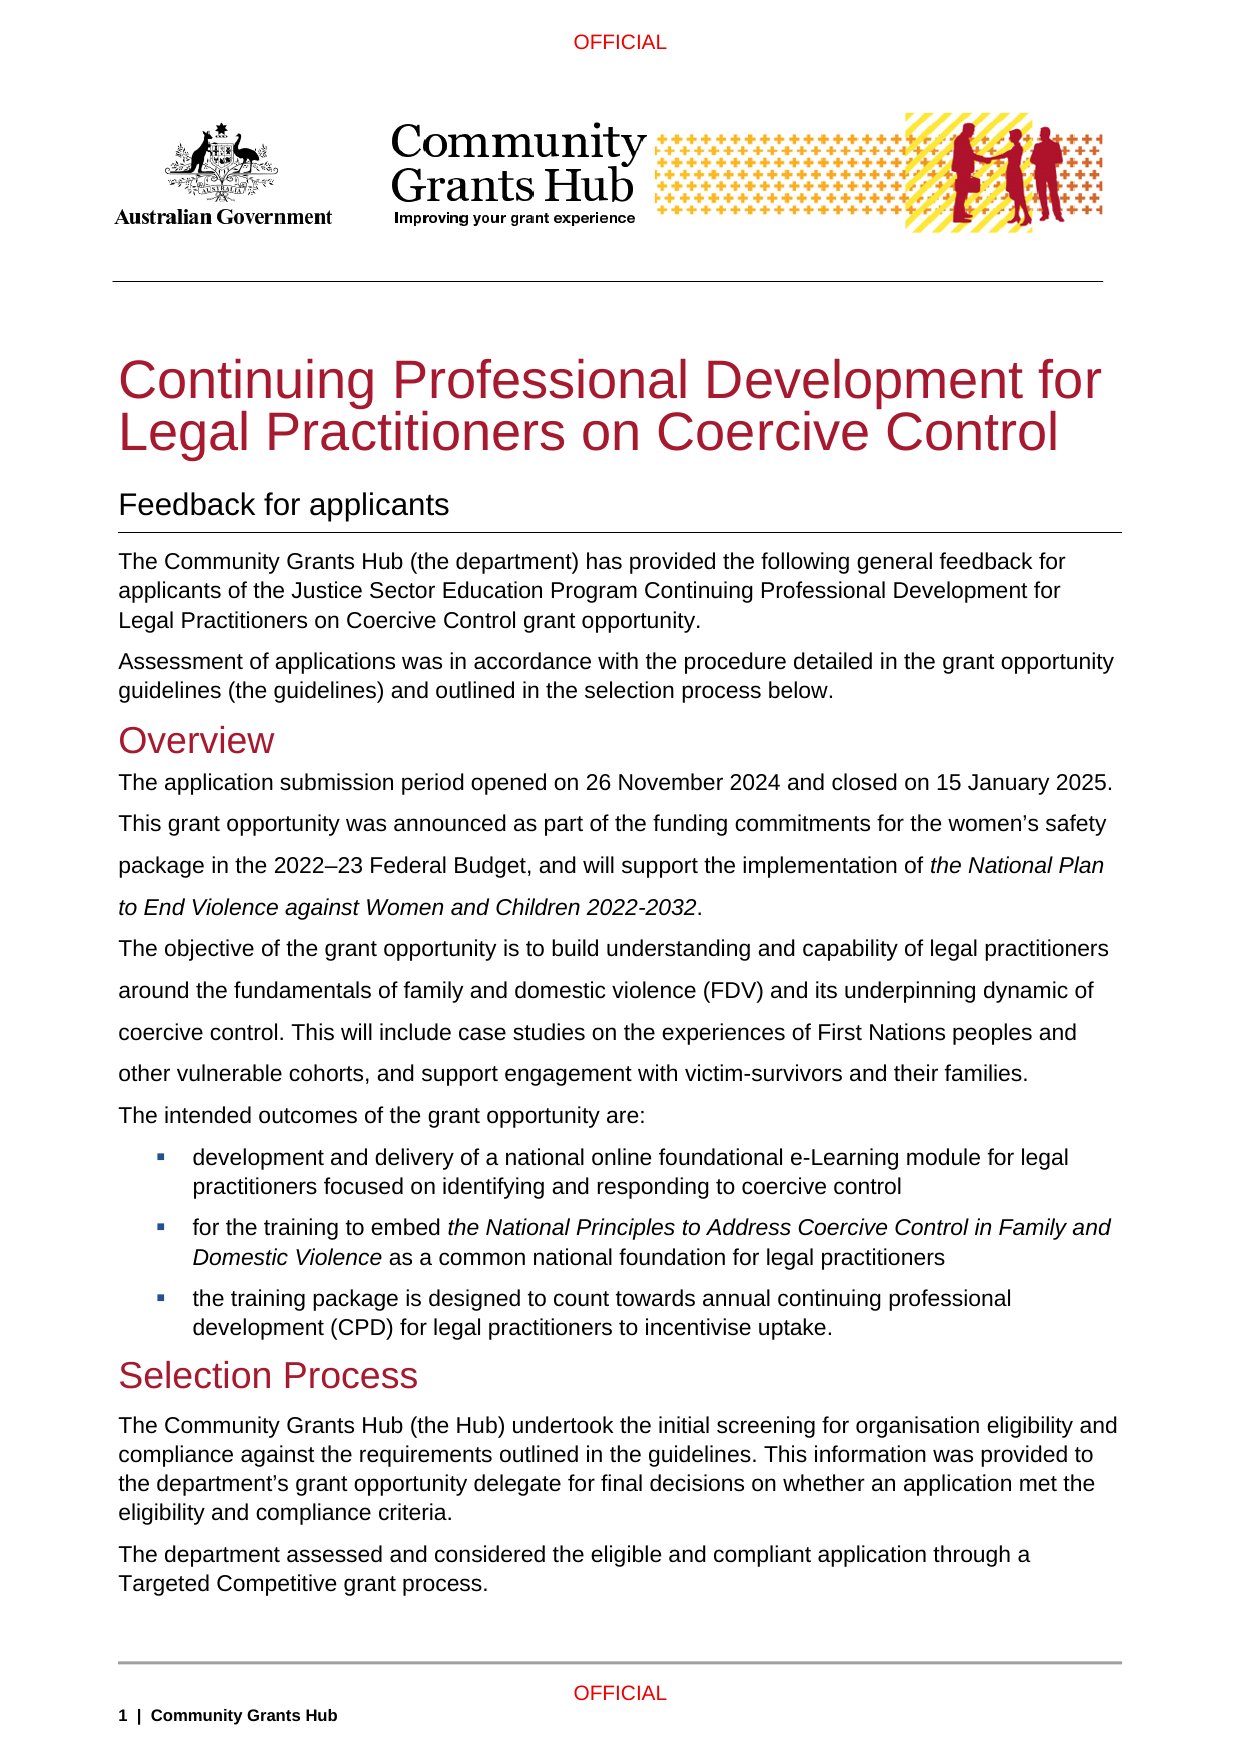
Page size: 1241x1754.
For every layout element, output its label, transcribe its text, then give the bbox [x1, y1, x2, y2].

picture [29, 66, 1183, 294]
text to End Violence against Women and Children 2022-2032. [118, 891, 1122, 920]
subtitle Selection Process [118, 1353, 1122, 1396]
list the training package is designed to count towards annual continuing professional development (CPD) for legal practitioners to incentivise uptake. [155, 1282, 1122, 1341]
text coercive control. This will include case studies on the experiences of First Nations peoples and [118, 1016, 1122, 1045]
subtitle Continuing Professional Development for Legal Practitioners on Coercive Control [118, 356, 1122, 461]
subtitle Overview [118, 718, 1122, 761]
list development and delivery of a national online foundational e-Learning module for legal practitioners focused on identifying and responding to coercive control [155, 1141, 1122, 1199]
text around the fundamentals of family and domestic violence (FDV) and its underpinning dynamic of [118, 974, 1122, 1003]
text The Community Grants Hub (the department) has provided the following general feedback for applicants of the Justice Sector Education Program Continuing Professional Development for Legal Practitioners on Coercive Control grant opportunity. [118, 545, 1122, 633]
text The department assessed and considered the eligible and compliant application through a Targeted Competitive grant process. [118, 1538, 1122, 1596]
text The objective of the grant opportunity is to build understanding and capability of legal practitioners [118, 932, 1122, 961]
text The Community Grants Hub (the Hub) undertook the initial screening for organisation eligibility and compliance against the requirements outlined in the guidelines. This information was provided to the department’s grant opportunity delegate for final decisions on whether an application met the eligibility and compliance criteria. [118, 1409, 1122, 1525]
text Assessment of applications was in accordance with the procedure detailed in the grant opportunity guidelines (the guidelines) and outlined in the selection process below. [118, 645, 1122, 704]
text other vulnerable cohorts, and support engagement with victim-survivors and their families. [118, 1057, 1122, 1086]
list for the training to embed the National Principles to Address Coercive Control in Family and Domestic Violence as a common national foundation for legal practitioners [155, 1211, 1122, 1270]
text The application submission period opened on 26 November 2024 and closed on 15 January 2025. [118, 766, 1122, 795]
text package in the 2022–23 Federal Budget, and will support the implementation of the National Plan [118, 849, 1122, 878]
list Feedback for applicants [118, 486, 1122, 532]
text This grant opportunity was announced as part of the funding commitments for the women’s safety [118, 807, 1122, 836]
text The intended outcomes of the grant opportunity are: [118, 1099, 1122, 1128]
